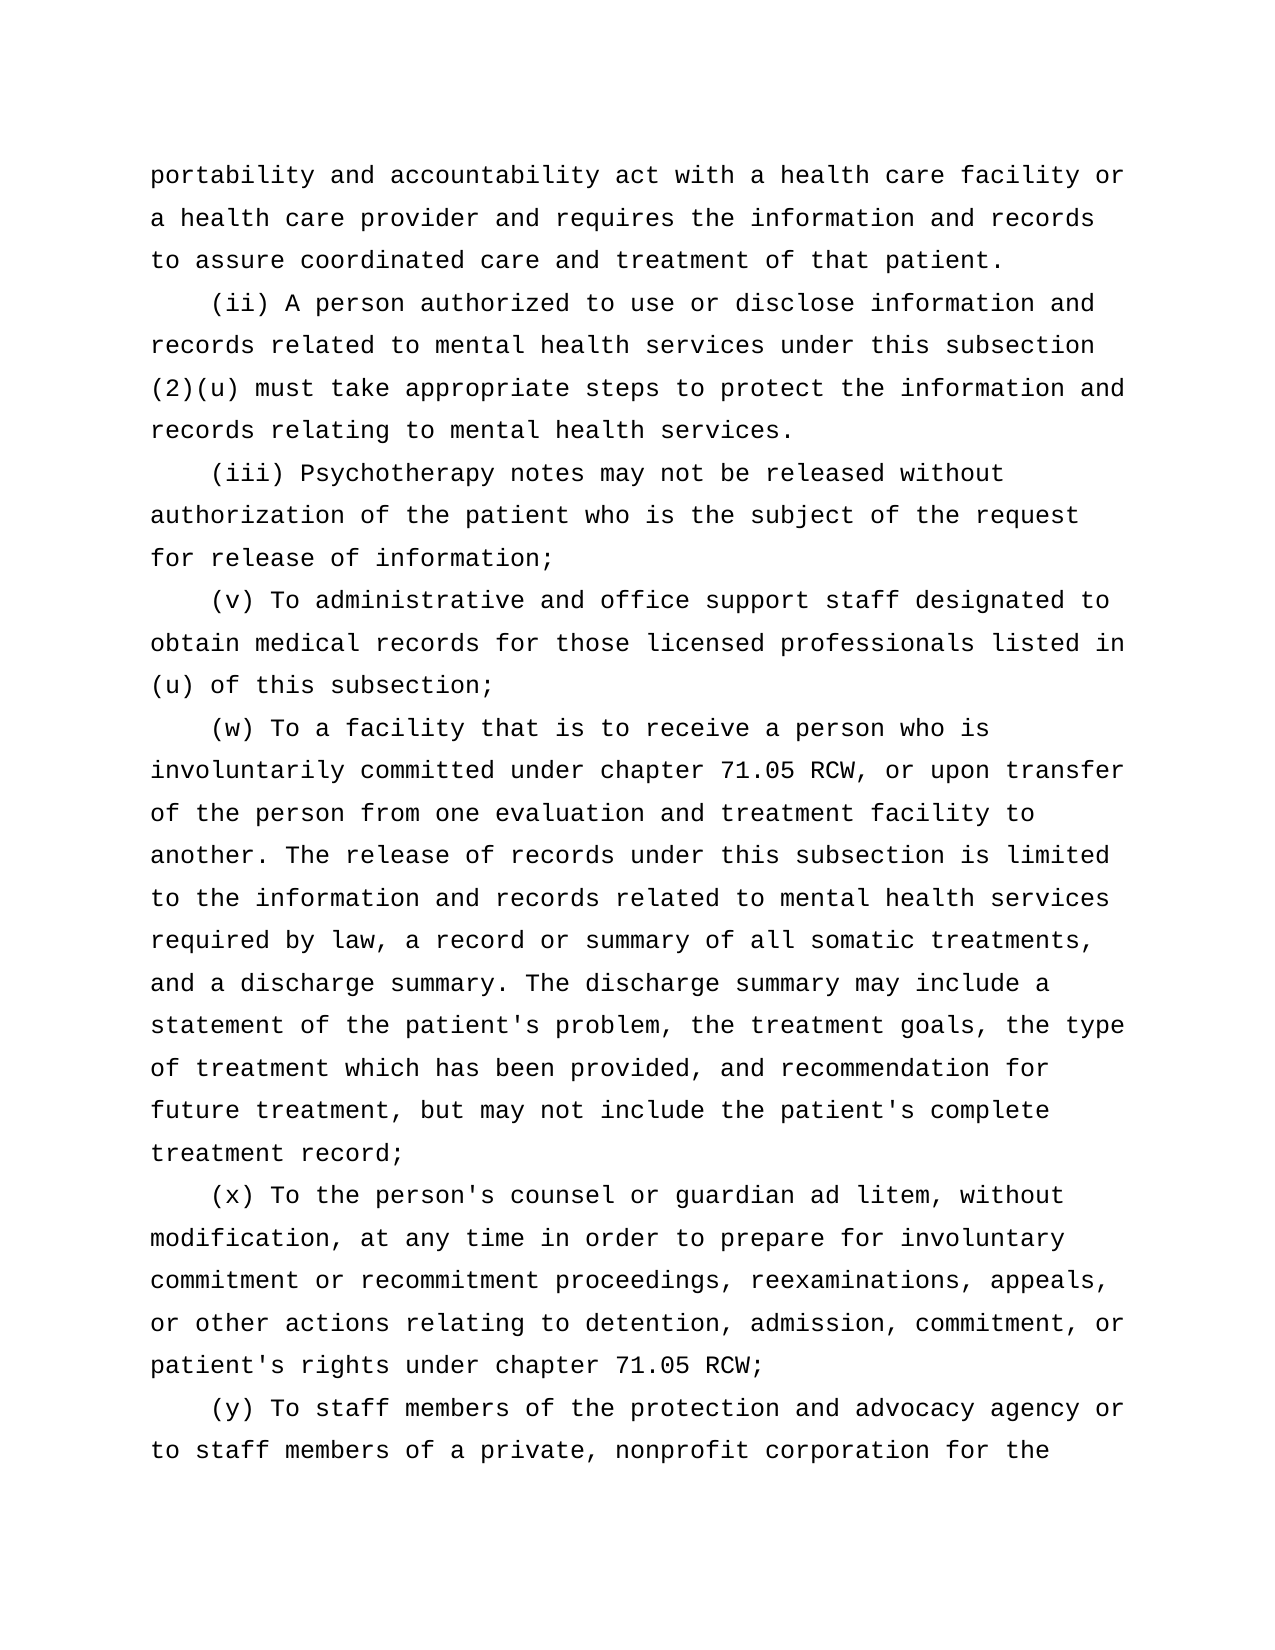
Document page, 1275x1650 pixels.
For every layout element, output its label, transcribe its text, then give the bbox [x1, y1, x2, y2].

text (x) To the person's counsel or guardian ad litem, without modification, at any time in order to prepare for involuntary commitment or recommitment proceedings, reexaminations, appeals, or other actions relating to detention, admission, commitment, or patient's rights under chapter 71.05 RCW; [150, 1170, 1125, 1382]
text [150, 1382, 1125, 1467]
text (v) To administrative and office support staff designated to obtain medical records for those licensed professionals listed in (u) of this subsection; [150, 575, 1125, 702]
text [150, 150, 1125, 277]
text (iii) Psychotherapy notes may not be released without authorization of the patient who is the subject of the request for release of information; [150, 447, 1125, 575]
text (ii) A person authorized to use or disclose information and records related to mental health services under this subsection (2)(u) must take appropriate steps to protect the information and records relating to mental health services. [150, 277, 1125, 447]
text (w) To a facility that is to receive a person who is involuntarily committed under chapter 71.05 RCW, or upon transfer of the person from one evaluation and treatment facility to another. The release of records under this subsection is limited to the information and records related to mental health services required by law, a record or summary of all somatic treatments, and a discharge summary. The discharge summary may include a statement of the patient's problem, the treatment goals, the type of treatment which has been provided, and recommendation for future treatment, but may not include the patient's complete treatment record; [150, 702, 1125, 1170]
